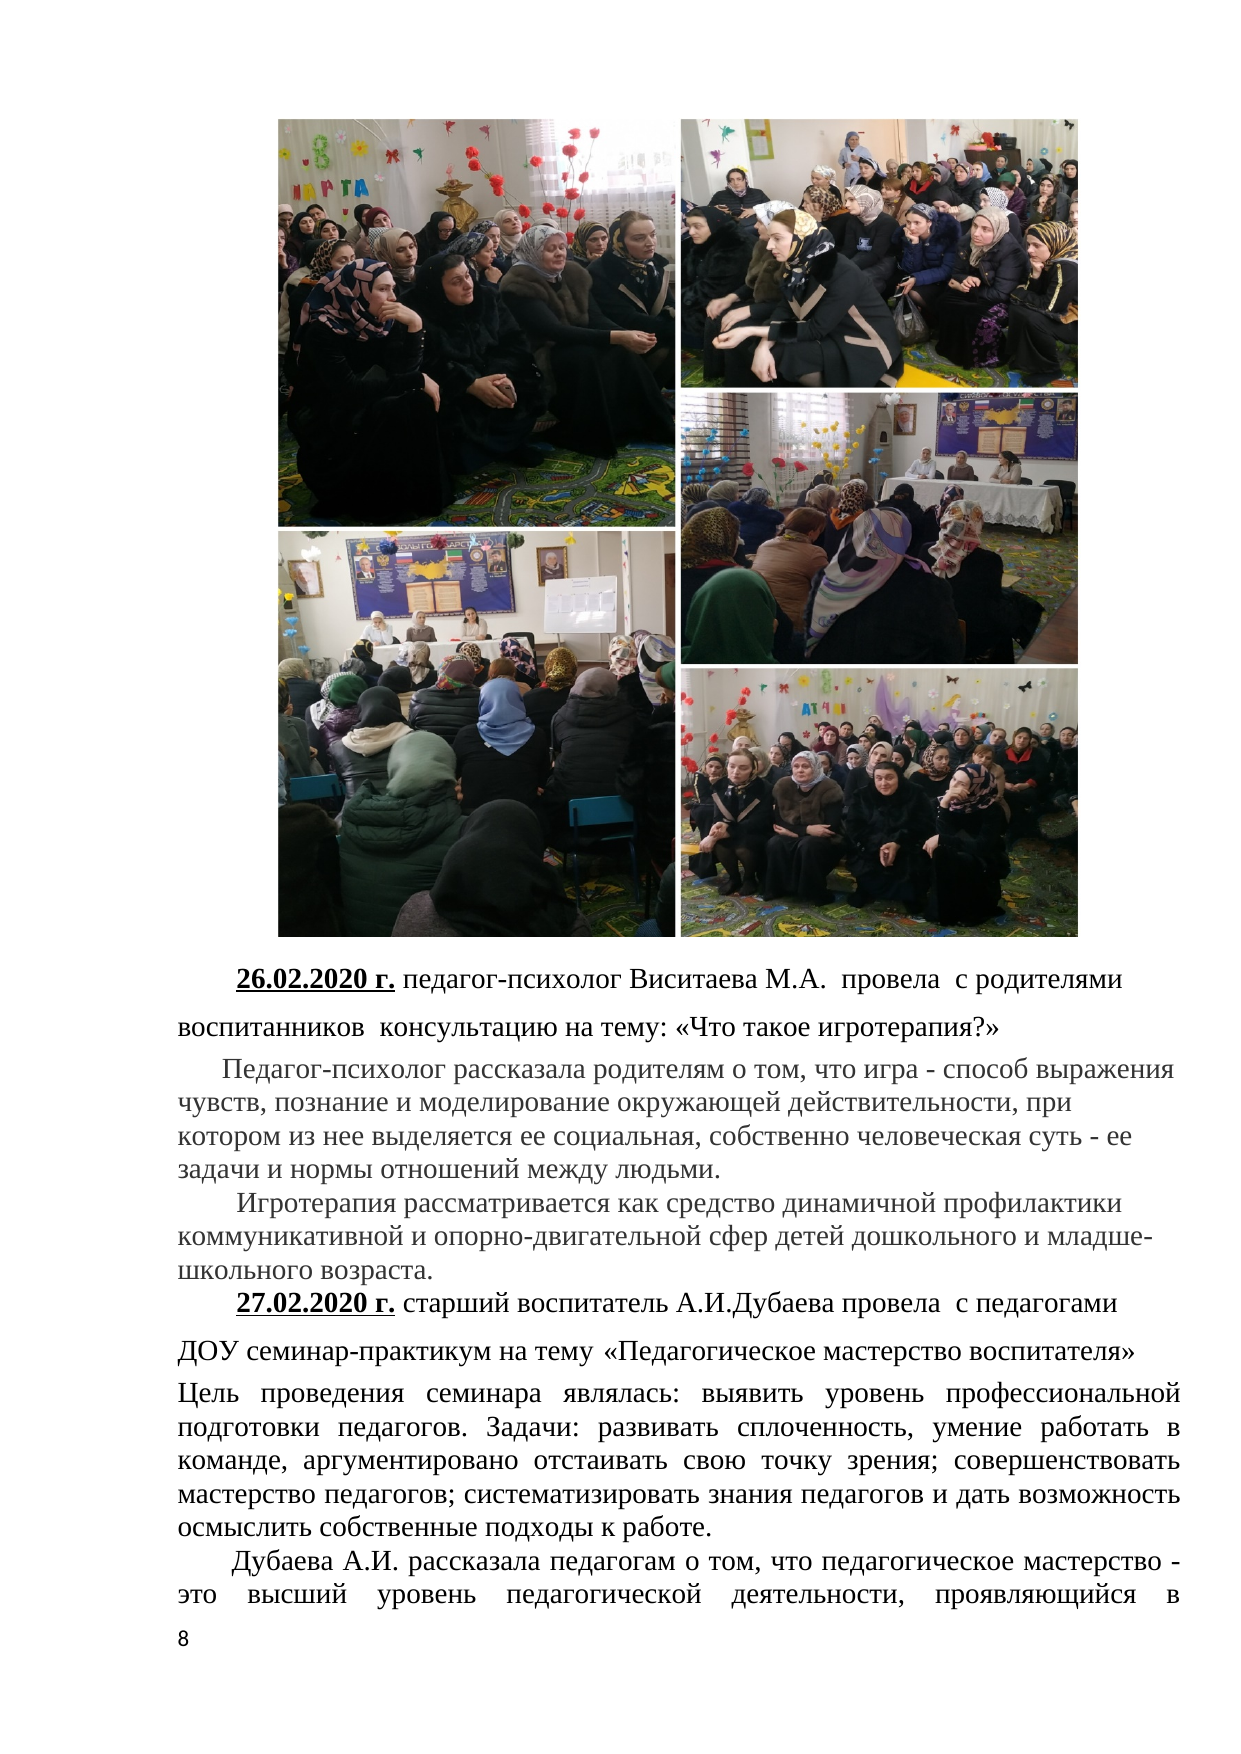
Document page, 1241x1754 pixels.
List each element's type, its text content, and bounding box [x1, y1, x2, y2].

text Цель проведения семинара являлась: выявить уровень профессиональной подготовки педагогов. Задачи: развивать сплоченность, умение работать в команде, аргументировано отстаивать свою точку зрения; совершенствовать мастерство педагогов; систематизировать знания педагогов и дать возможность осмыслить собственные подходы к работе. [177, 1375, 1181, 1543]
text 27.02.2020 г. старший воспитатель А.И.Дубаева провела с педагогами ДОУ семинар-практикум на тему «Педагогическое мастерство воспитателя» [177, 1286, 1181, 1369]
text 26.02.2020 г. педагог-психолог Виситаева М.А. провела с родителями воспитанников консультацию на тему: «Что такое игротерапия?» [177, 961, 1181, 1044]
picture [277, 118, 1082, 937]
text Педагог-психолог рассказала родителям о том, что игра - способ выражения чувств, познание и моделирование окружающей действительности, при котором из нее выделяется ее социальная, собственно человеческая суть - ее задачи и нормы отношений между людьми. [177, 1051, 1181, 1185]
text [177, 1543, 1181, 1610]
text Игротерапия рассматривается как средство динамичной профилактики коммуникативной и опорно-двигательной сфер детей дошкольного и младше-школьного возраста. [177, 1185, 1181, 1286]
